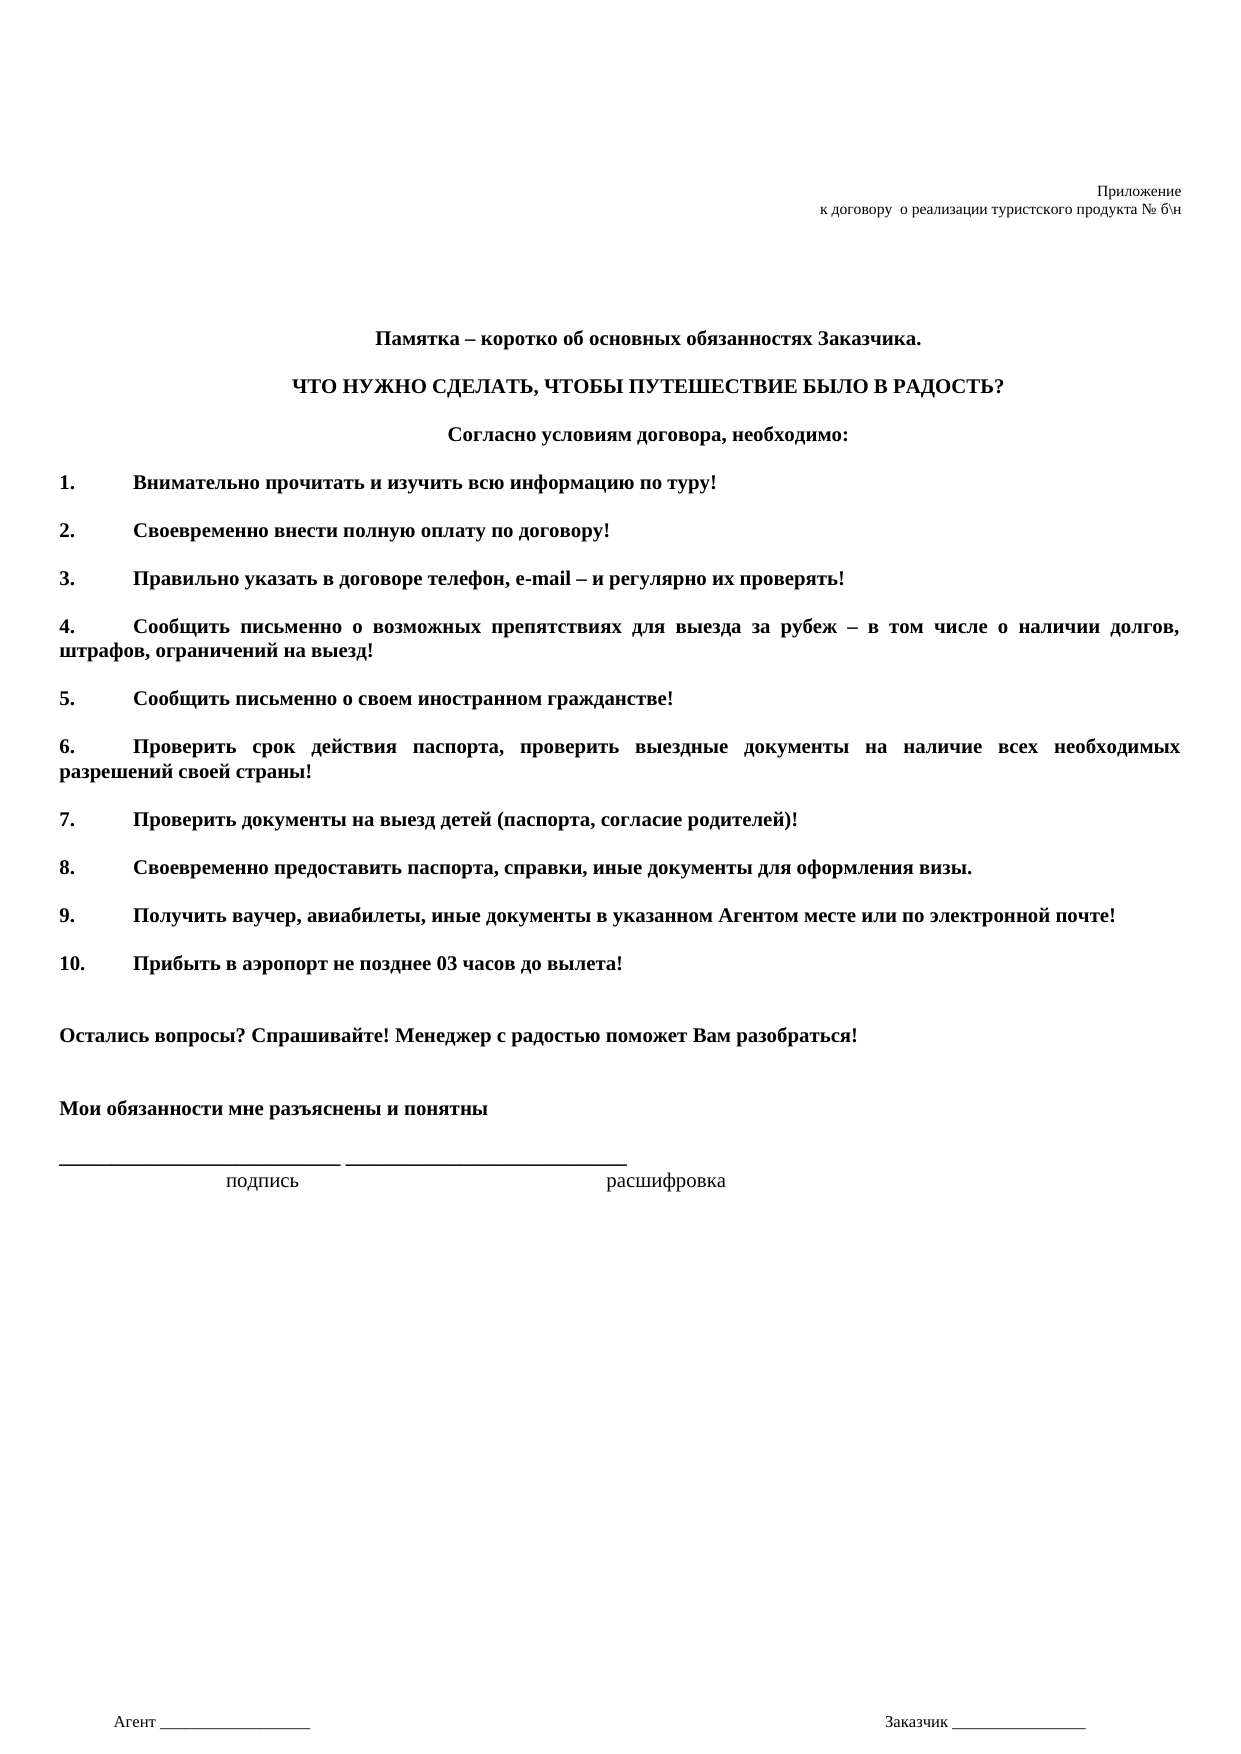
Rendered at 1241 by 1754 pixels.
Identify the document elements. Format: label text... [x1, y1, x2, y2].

list Своевременно предоставить паспорта, справки, иные документы для оформления визы. [59, 855, 1181, 879]
list Проверить документы на выезд детей (паспорта, согласие родителей)! [59, 807, 1181, 831]
list Сообщить письменно о возможных препятствиях для выезда за рубеж – в том числе о наличии долгов, штрафов, ограничений на выезд! [59, 614, 1181, 662]
text Остались вопросы? Спрашивайте! Менеджер с радостью поможет Вам разобраться! [59, 1023, 1181, 1047]
list Сообщить письменно о своем иностранном гражданстве! [59, 686, 1181, 710]
list Прибыть в аэропорт не позднее 03 часов до вылета! [59, 951, 1181, 975]
list Своевременно внести полную оплату по договору! [59, 518, 1181, 542]
list Внимательно прочитать и изучить всю информацию по туру! [59, 470, 1181, 494]
list Получить ваучер, авиабилеты, иные документы в указанном Агентом месте или по электронной почте! [59, 903, 1181, 927]
text ЧТО НУЖНО СДЕЛАТЬ, ЧТОБЫ ПУТЕШЕСТВИЕ БЫЛО В РАДОСТЬ? [59, 373, 1181, 398]
text Памятка – коротко об основных обязанностях Заказчика. [59, 325, 1181, 349]
list Правильно указать в договоре телефон, e-mail – и регулярно их проверять! [59, 566, 1181, 590]
text Согласно условиям договора, необходимо: [59, 422, 1181, 446]
text подпись расшифровка [59, 1168, 1181, 1192]
text к договору о реализации туристского продукта № б\н [59, 200, 1181, 218]
text Приложение [59, 182, 1181, 200]
text ___________________________ ___________________________ [59, 1143, 1181, 1168]
text Мои обязанности мне разъяснены и понятны [59, 1095, 1181, 1119]
list Проверить срок действия паспорта, проверить выездные документы на наличие всех необходимых разрешений своей страны! [59, 734, 1181, 783]
